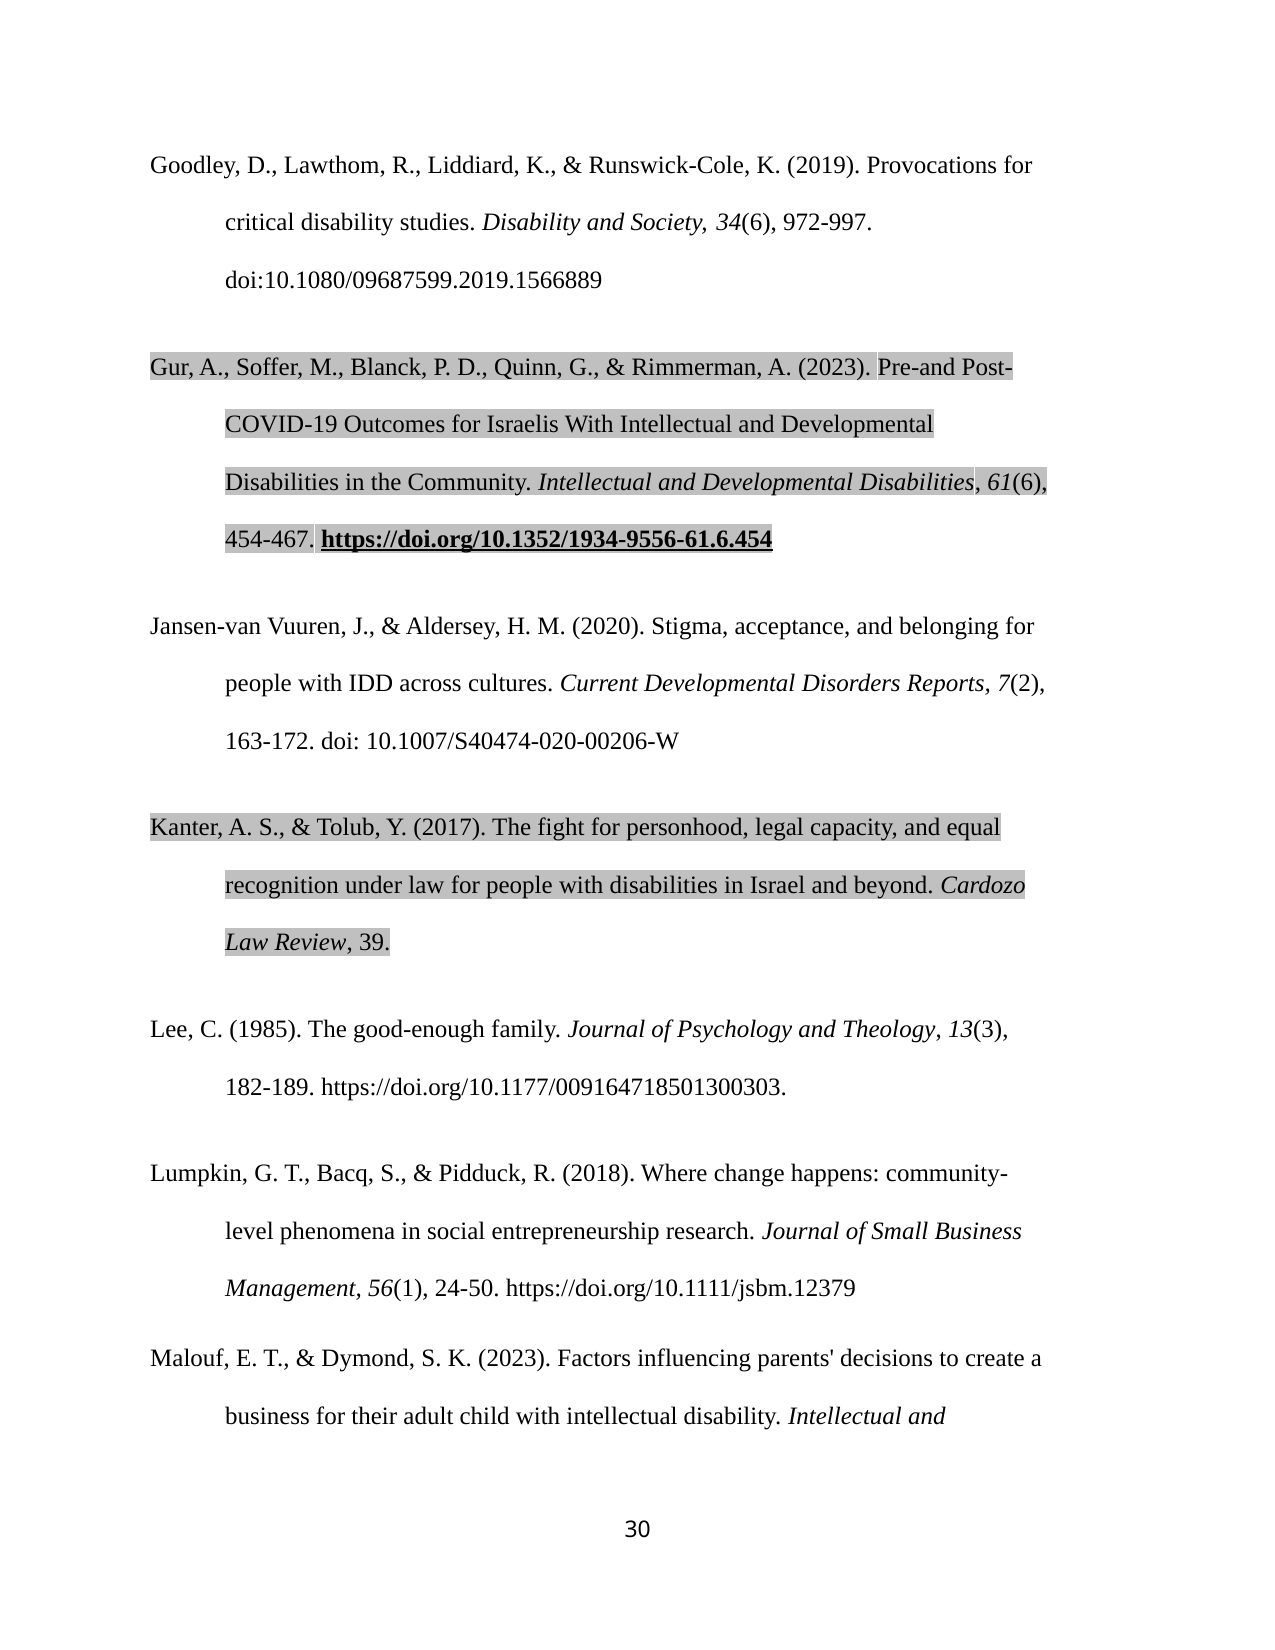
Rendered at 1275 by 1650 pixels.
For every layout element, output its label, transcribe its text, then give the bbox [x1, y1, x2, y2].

text Goodley, D., Lawthom, R., Liddiard, K., & Runswick-Cole, K. (2019). Provocations for critical disability studies. Disability and Society, 34(6), 972-997. doi:10.1080/09687599.2019.1566889 [150, 150, 1050, 294]
text Lumpkin, G. T., Bacq, S., & Pidduck, R. (2018). Where change happens: community-level phenomena in social entrepreneurship research. Journal of Small Business Management, 56(1), 24-50. https://doi.org/10.1111/jsbm.12379 [150, 1158, 1050, 1302]
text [150, 1343, 1050, 1429]
text Gur, A., Soffer, M., Blanck, P. D., Quinn, G., & Rimmerman, A. (2023). Pre-and Post-COVID-19 Outcomes for Israelis With Intellectual and Developmental Disabilities in the Community. Intellectual and Developmental Disabilities, 61(6), 454-467.‏ https://doi.org/10.1352/1934-9556-61.6.454 [150, 352, 1050, 553]
text Jansen-van Vuuren, J., & Aldersey, H. M. (2020). Stigma, acceptance, and belonging for people with IDD across cultures. Current Developmental Disorders Reports, 7(2), 163-172. doi: 10.1007/S40474-020-00206-W [150, 611, 1059, 754]
text Lee, C. (1985). The good-enough family. Journal of Psychology and Theology, 13(3), 182-189. https://doi.org/10.1177/009164718501300303. [150, 1014, 1050, 1100]
text Kanter, A. S., & Tolub, Y. (2017). The fight for personhood, legal capacity, and equal recognition under law for people with disabilities in Israel and beyond. Cardozo Law Review, 39. [150, 812, 1050, 956]
